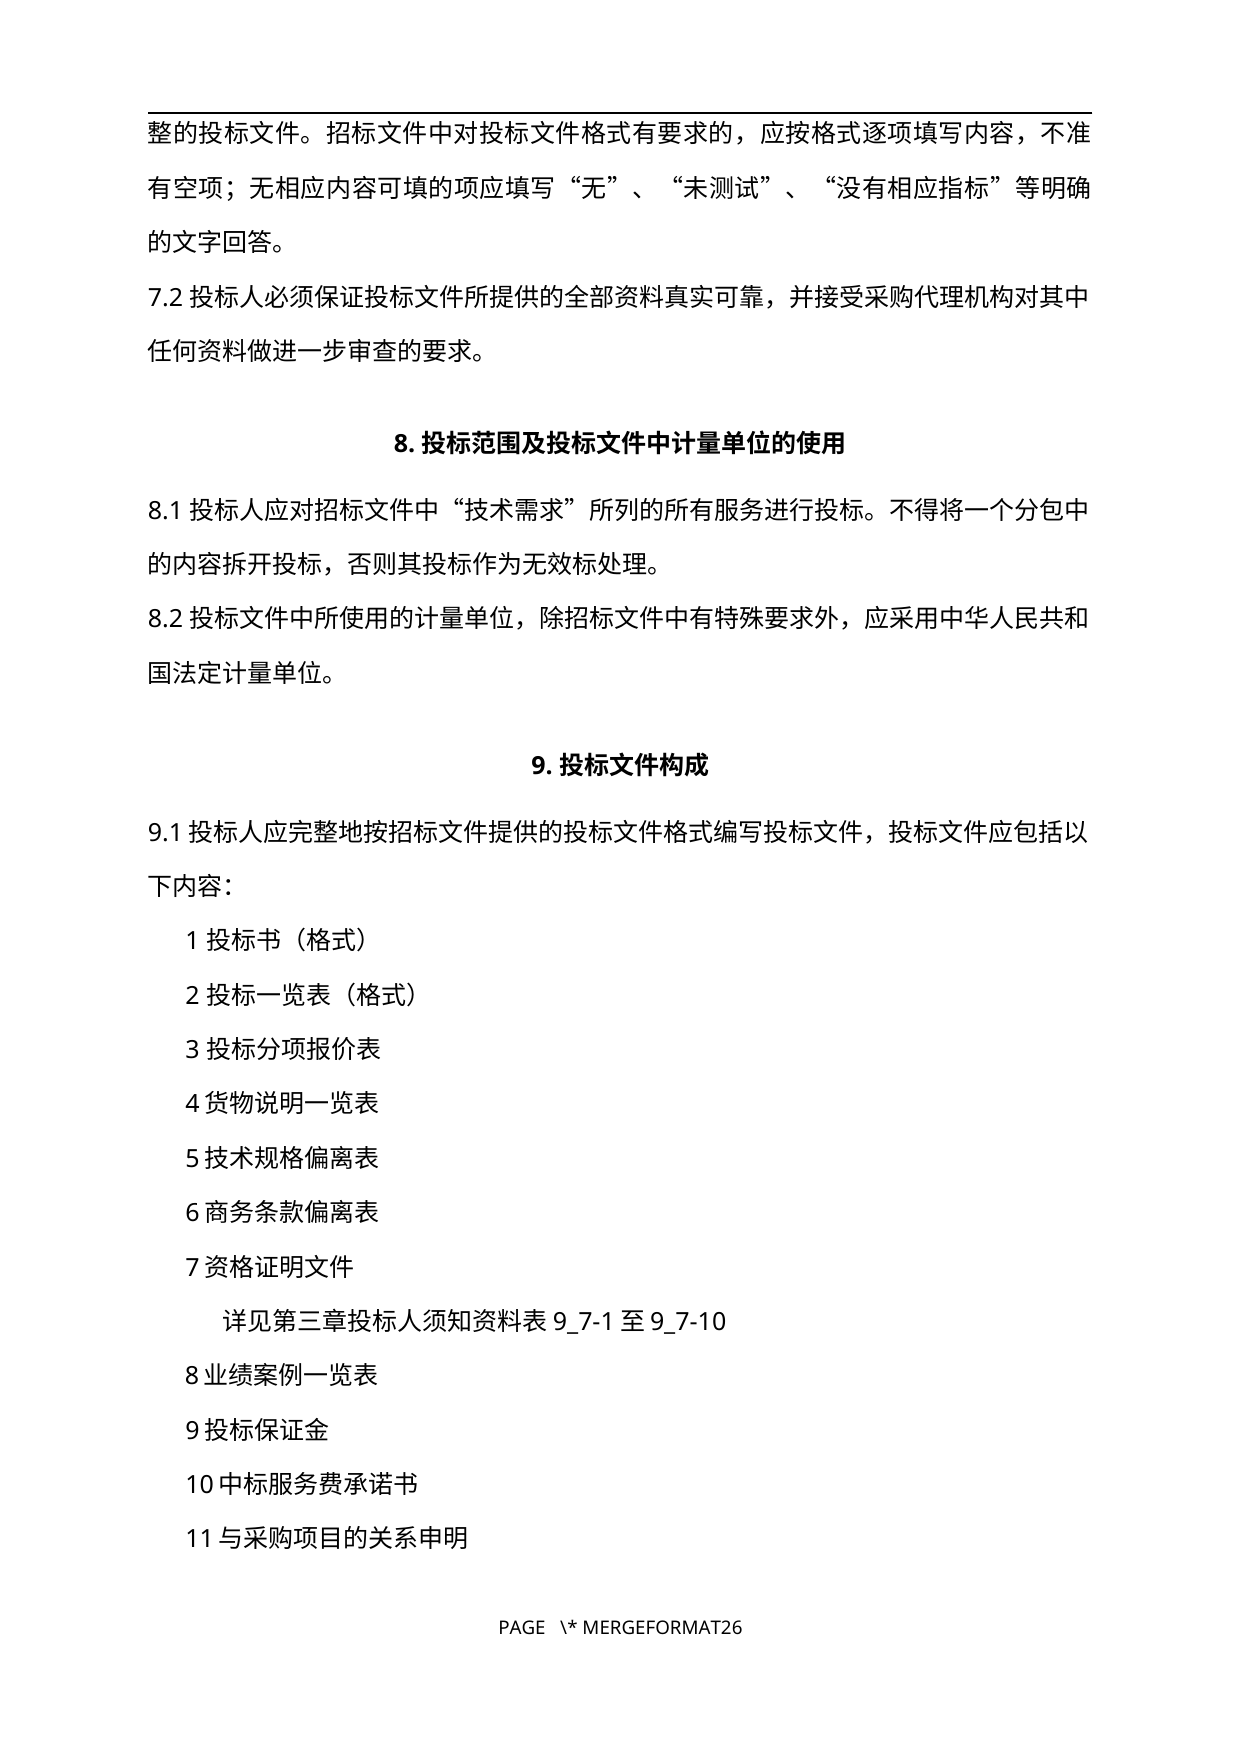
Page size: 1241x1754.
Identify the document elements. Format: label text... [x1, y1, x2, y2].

subtitle 8. 投标范围及投标文件中计量单位的使用 [148, 423, 1092, 459]
text 10中标服务费承诺书 [185, 1464, 1092, 1501]
text 2 投标一览表（格式） [148, 975, 1092, 1011]
text 8业绩案例一览表 [148, 1356, 1092, 1392]
text 8.1 投标人应对招标文件中“技术需求”所列的所有服务进行投标。不得将一个分包中的内容拆开投标，否则其投标作为无效标处理。 [148, 490, 1092, 581]
text 下内容： [148, 866, 1092, 903]
text 3 投标分项报价表 [148, 1029, 1092, 1066]
text 详见第三章投标人须知资料表9_7-1至9_7-10 [148, 1301, 1092, 1338]
text 9.1投标人应完整地按招标文件提供的投标文件格式编写投标文件，投标文件应包括以 [148, 812, 1092, 848]
text 11与采购项目的关系申明 [185, 1519, 1092, 1555]
subtitle 9. 投标文件构成 [148, 745, 1092, 781]
text 6商务条款偏离表 [148, 1193, 1092, 1229]
text 7.2 投标人必须保证投标文件所提供的全部资料真实可靠，并接受采购代理机构对其中任何资料做进一步审查的要求。 [148, 277, 1092, 368]
text 9投标保证金 [185, 1410, 1092, 1446]
text 1 投标书（格式） [148, 921, 1092, 957]
text 7资格证明文件 [148, 1247, 1092, 1283]
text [148, 114, 1092, 259]
text 4货物说明一览表 [148, 1084, 1092, 1120]
text 8.2 投标文件中所使用的计量单位，除招标文件中有特殊要求外，应采用中华人民共和国法定计量单位。 [148, 599, 1092, 689]
text 5技术规格偏离表 [148, 1138, 1092, 1174]
